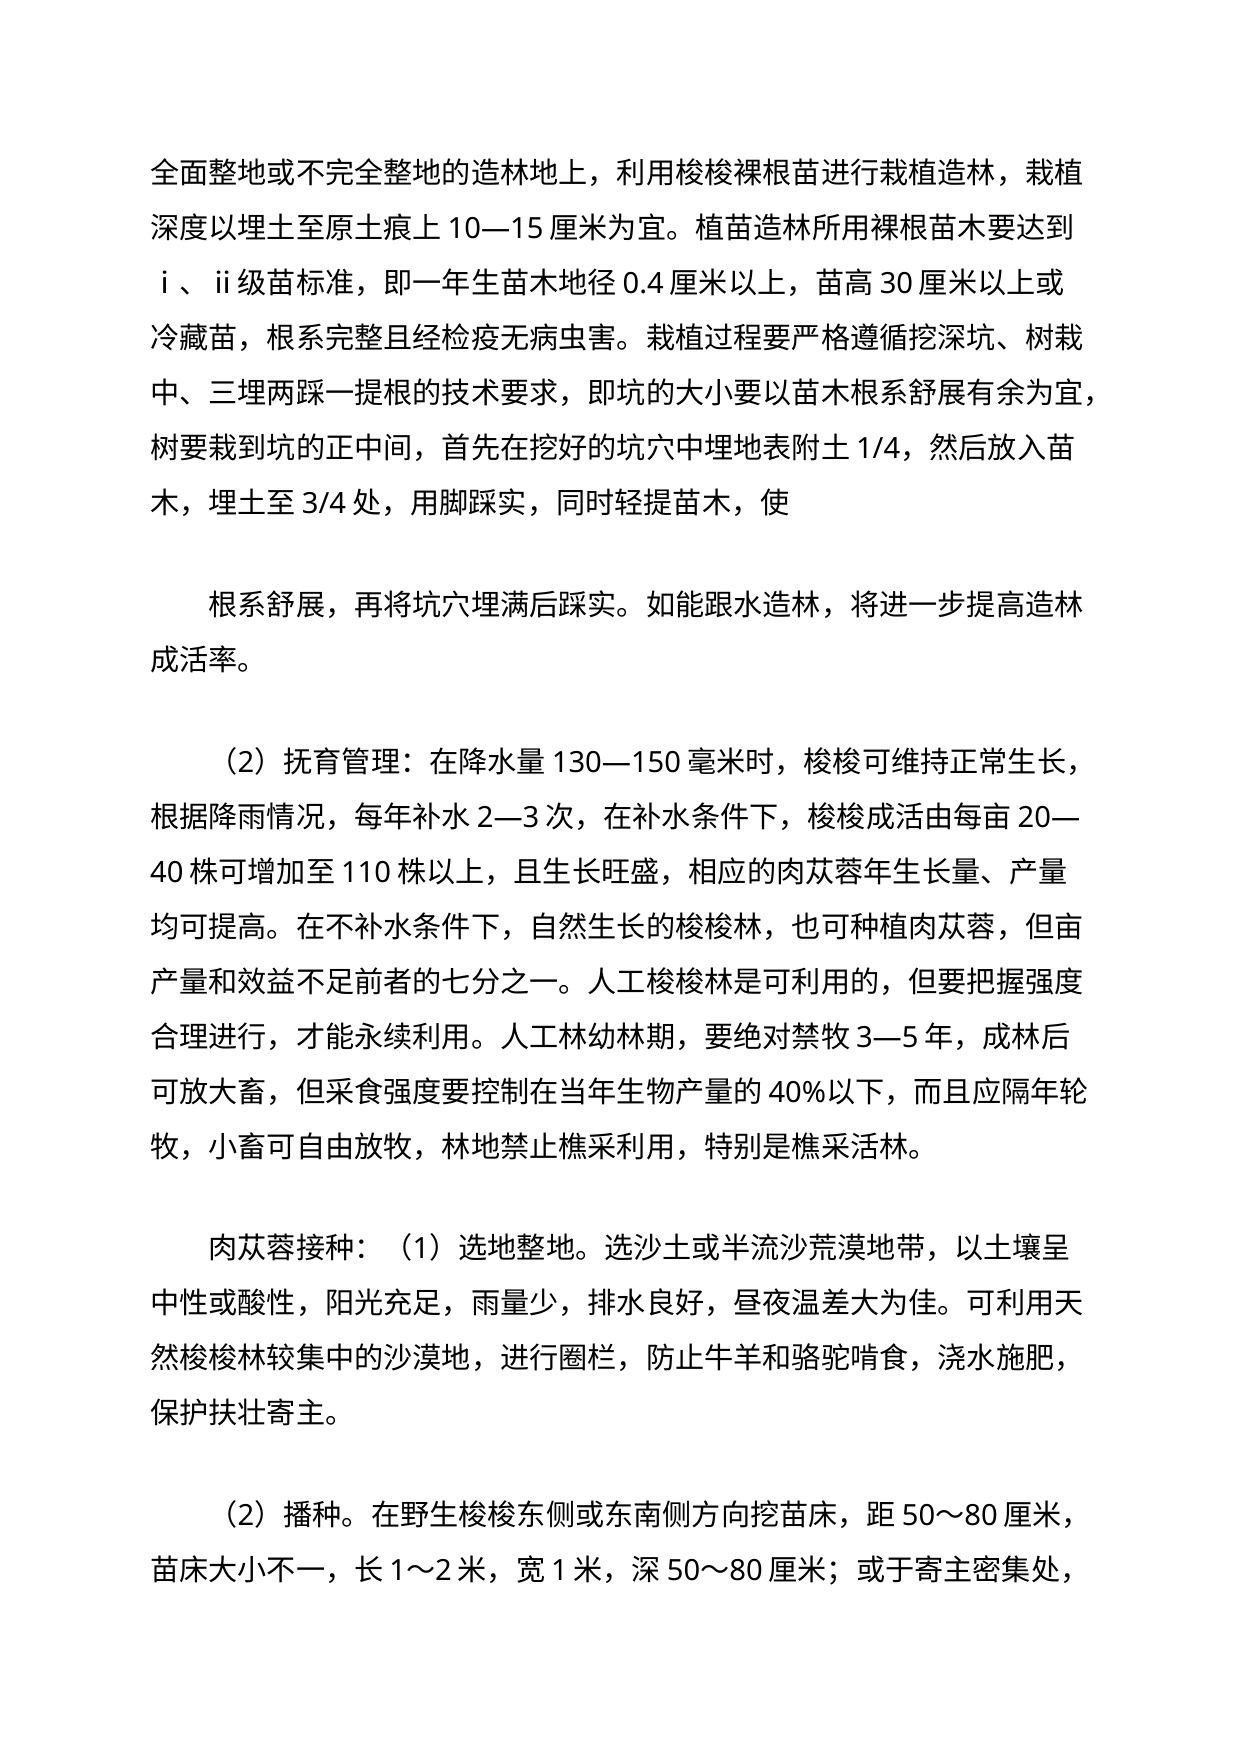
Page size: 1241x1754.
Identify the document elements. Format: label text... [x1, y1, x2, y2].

text 肉苁蓉接种：（1）选地整地。选沙土或半流沙荒漠地带，以土壤呈中性或酸性，阳光充足，雨量少，排水良好，昼夜温差大为佳。可利用天然梭梭林较集中的沙漠地，进行圈栏，防止牛羊和骆驼啃食，浇水施肥，保护扶壮寄主。 [150, 1225, 1090, 1432]
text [150, 150, 1090, 522]
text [150, 1491, 1090, 1589]
text 根系舒展，再将坑穴埋满后踩实。如能跟水造林，将进一步提高造林成活率。 [150, 582, 1090, 679]
text （2）抚育管理：在降水量130—150毫米时，梭梭可维持正常生长，根据降雨情况，每年补水2—3次，在补水条件下，梭梭成活由每亩20—40株可增加至110株以上，且生长旺盛，相应的肉苁蓉年生长量、产量均可提高。在不补水条件下，自然生长的梭梭林，也可种植肉苁蓉，但亩产量和效益不足前者的七分之一。人工梭梭林是可利用的，但要把握强度合理进行，才能永续利用。人工林幼林期，要绝对禁牧3—5年，成林后可放大畜，但采食强度要控制在当年生物产量的40%以下，而且应隔年轮牧，小畜可自由放牧，林地禁止樵采利用，特别是樵采活林。 [150, 738, 1090, 1165]
